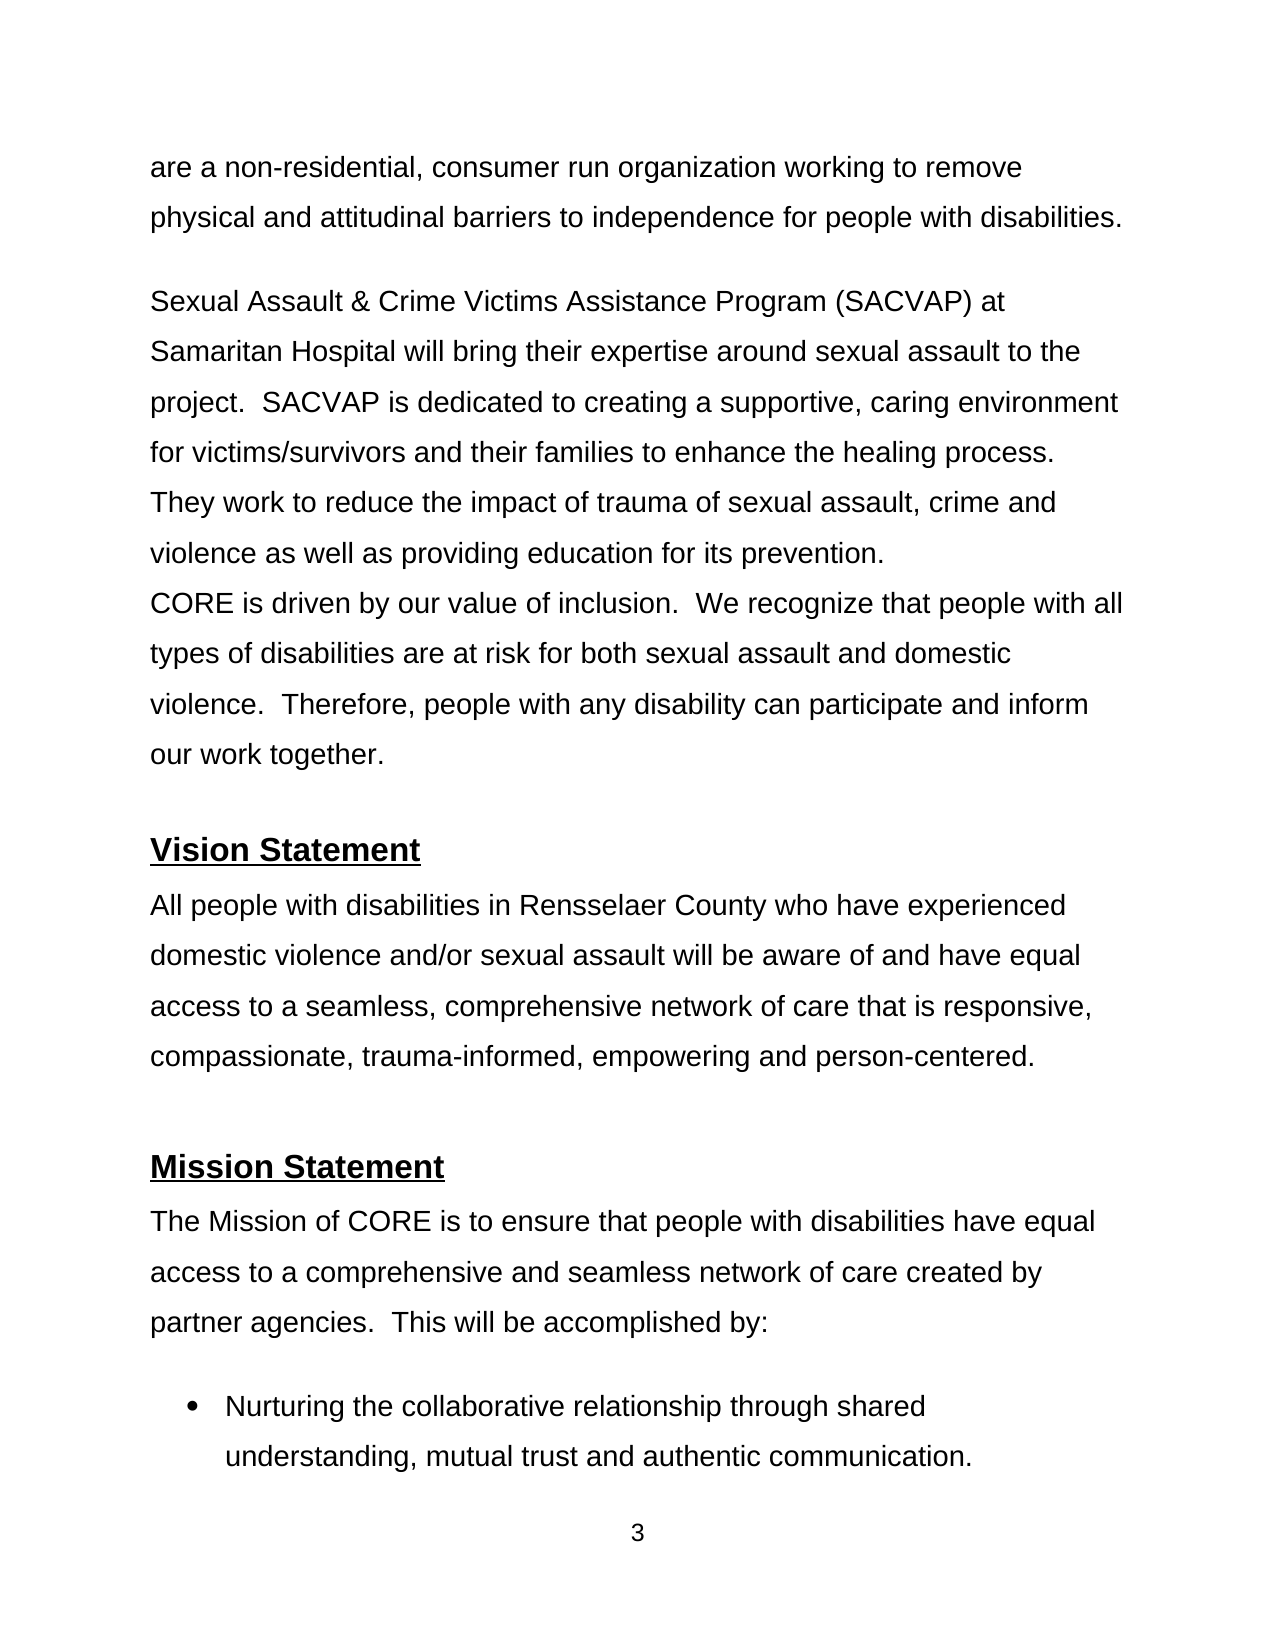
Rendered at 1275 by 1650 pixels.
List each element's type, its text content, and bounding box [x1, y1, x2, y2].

text The Mission of CORE is to ensure that people with disabilities have equal access to a comprehensive and seamless network of care created by partner agencies. This will be accomplished by: [150, 1204, 1125, 1339]
text All people with disabilities in Rensselaer County who have experienced domestic violence and/or sexual assault will be aware of and have equal access to a seamless, comprehensive network of care that is responsive, compassionate, trauma-informed, empowering and person-centered. [150, 888, 1125, 1072]
text Vision Statement [150, 830, 1125, 869]
list Nurturing the collaborative relationship through shared understanding, mutual trust and authentic communication. [187, 1389, 1125, 1473]
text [150, 150, 1125, 234]
text Sexual Assault & Crime Victims Assistance Program (SACVAP) at Samaritan Hospital will bring their expertise around sexual assault to the project. SACVAP is dedicated to creating a supportive, caring environment for victims/survivors and their families to enhance the healing process. They work to reduce the impact of trauma of sexual assault, crime and violence as well as providing education for its prevention. [150, 284, 1125, 569]
text Mission Statement [150, 1147, 1125, 1185]
text CORE is driven by our value of inclusion. We recognize that people with all types of disabilities are at risk for both sexual assault and domestic violence. Therefore, people with any disability can participate and inform our work together. [150, 586, 1125, 771]
